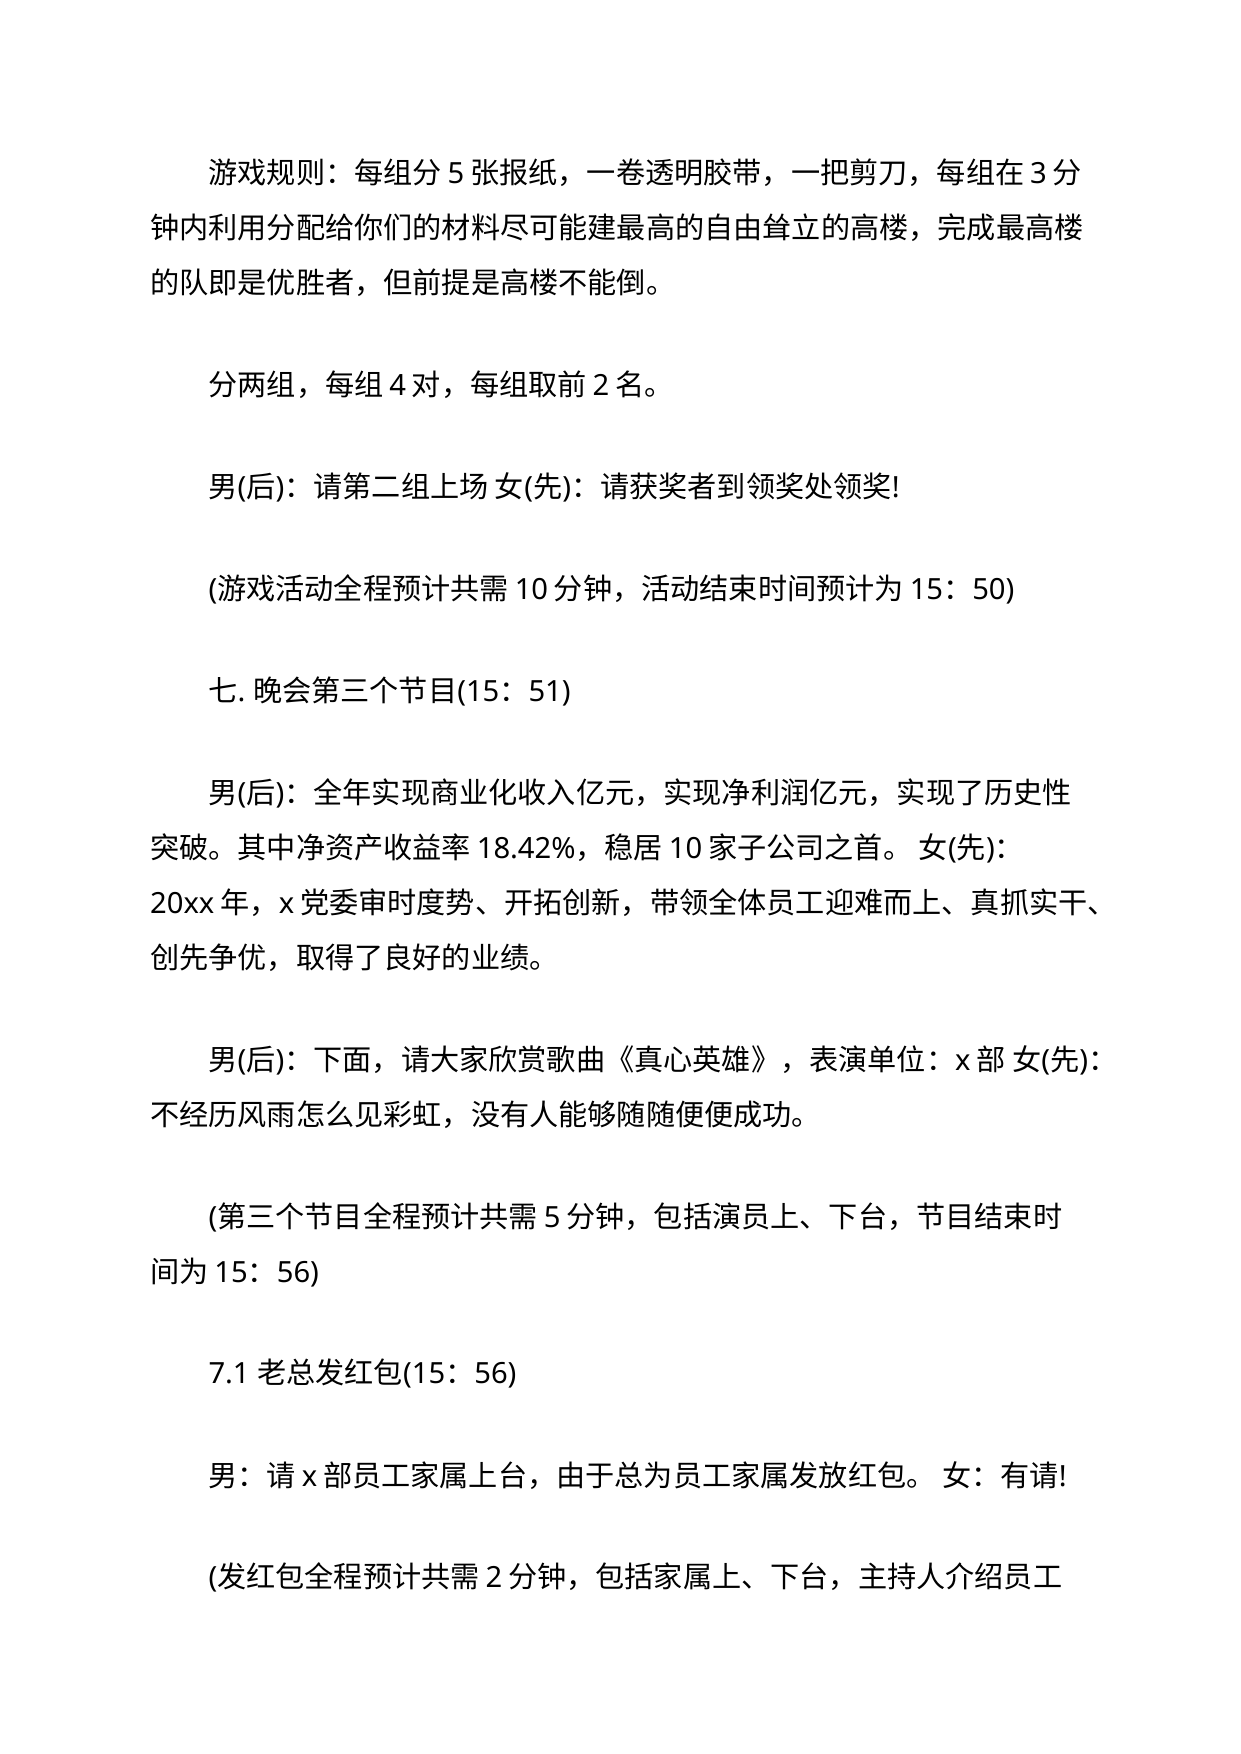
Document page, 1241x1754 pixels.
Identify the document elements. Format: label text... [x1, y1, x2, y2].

text (游戏活动全程预计共需10分钟，活动结束时间预计为15：50) [150, 566, 1090, 608]
text 7.1 老总发红包(15：56) [150, 1350, 1090, 1392]
text 七. 晚会第三个节目(15：51) [150, 668, 1090, 710]
text (第三个节目全程预计共需5分钟，包括演员上、下台，节目结束时间为15：56) [150, 1193, 1090, 1291]
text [150, 1554, 1090, 1596]
text 男(后)：全年实现商业化收入亿元，实现净利润亿元，实现了历史性突破。其中净资产收益率18.42%，稳居10家子公司之首。 女(先)： 20xx年，x党委审时度势、开拓创新，带领全体员工迎难而上、真抓实干、创先争优，取得了良好的业绩。 [150, 769, 1090, 977]
text 游戏规则：每组分5张报纸，一卷透明胶带，一把剪刀，每组在3分钟内利用分配给你们的材料尽可能建最高的自由耸立的高楼，完成最高楼的队即是优胜者，但前提是高楼不能倒。 [150, 150, 1090, 302]
text 男(后)：请第二组上场 女(先)：请获奖者到领奖处领奖! [150, 464, 1090, 506]
text 男(后)：下面，请大家欣赏歌曲《真心英雄》，表演单位：x部 女(先)：不经历风雨怎么见彩虹，没有人能够随随便便成功。 [150, 1036, 1090, 1134]
text 男：请x部员工家属上台，由于总为员工家属发放红包。 女：有请! [150, 1452, 1090, 1494]
text 分两组，每组4对，每组取前2名。 [150, 362, 1090, 404]
